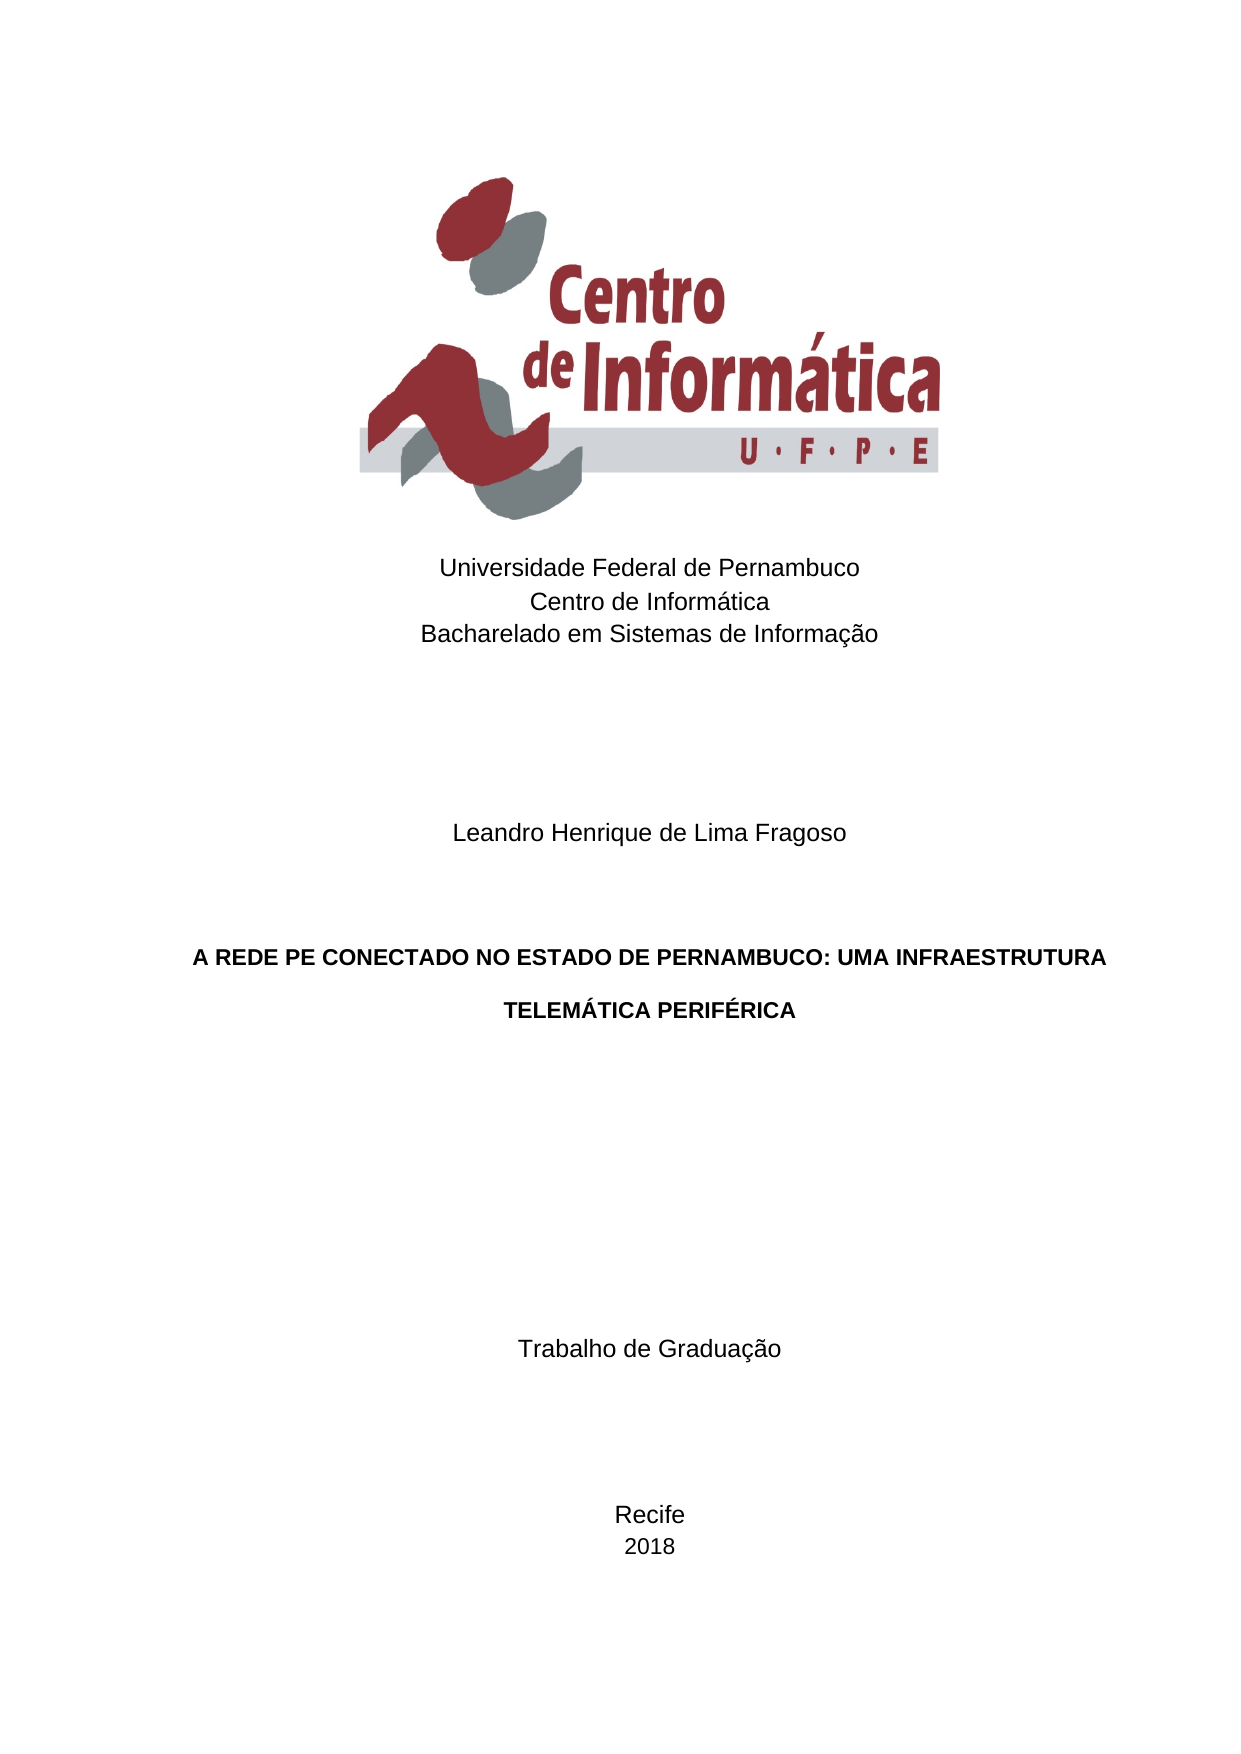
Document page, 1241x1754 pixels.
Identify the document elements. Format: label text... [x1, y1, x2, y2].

text A REDE PE CONECTADO NO ESTADO DE PERNAMBUCO: UMA INFRAESTRUTURA [177, 944, 1122, 970]
picture [359, 177, 940, 520]
text Recife [177, 1499, 1122, 1528]
text 2018 [177, 1533, 1122, 1559]
text Leandro Henrique de Lima Fragoso [177, 818, 1122, 846]
text Universidade Federal de Pernambuco Centro de Informática [177, 553, 1122, 615]
text Bacharelado em Sistemas de Informação [177, 619, 1122, 648]
text Trabalho de Graduação [177, 1334, 1122, 1363]
text TELEMÁTICA PERIFÉRICA [177, 997, 1122, 1023]
